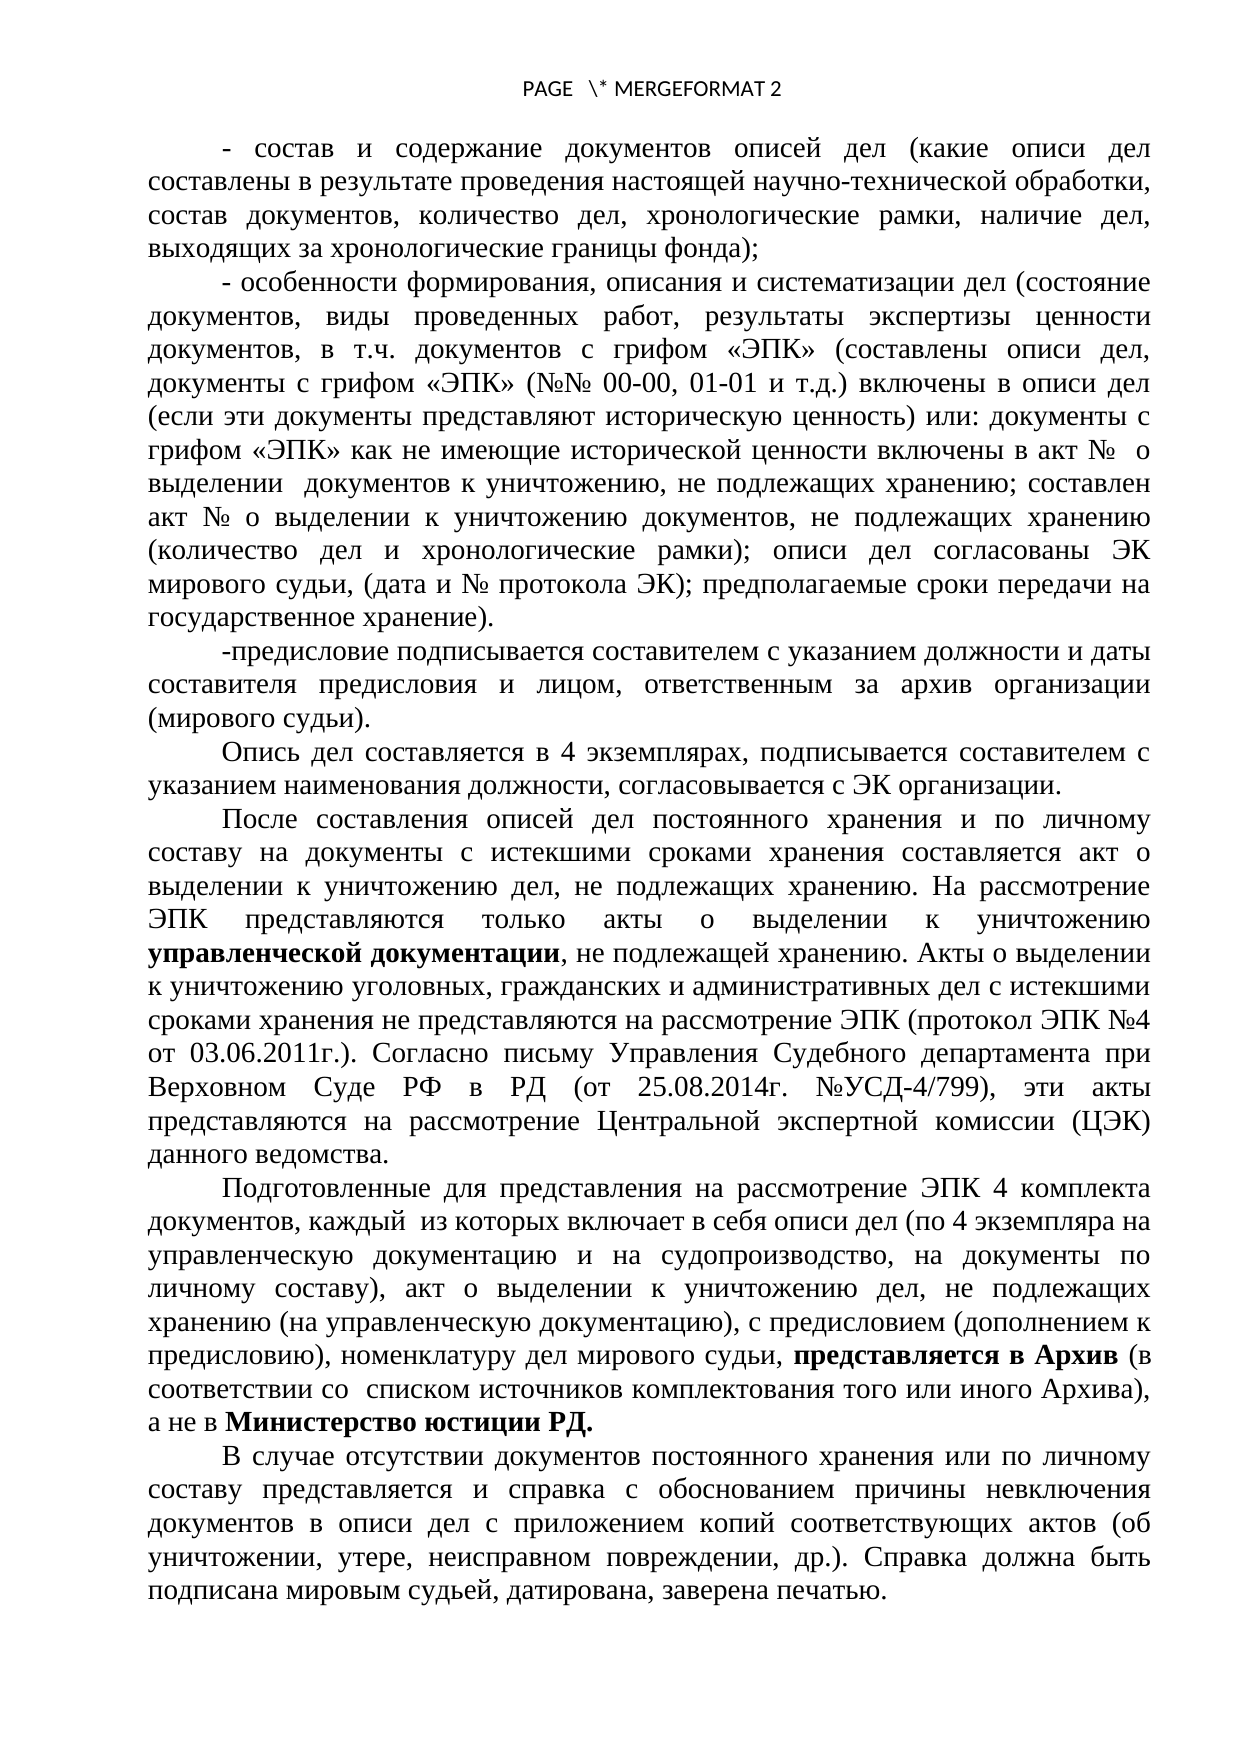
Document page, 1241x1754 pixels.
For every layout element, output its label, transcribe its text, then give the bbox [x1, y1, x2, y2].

text В случае отсутствии документов постоянного хранения или по личному составу представляется и справка с обоснованием причины невключения документов в описи дел с приложением копий соответствующих актов (об уничтожении, утере, неисправном повреждении, др.). Справка должна быть подписана мировым судьей, датирована, заверена печатью. [148, 1438, 1152, 1606]
text Опись дел составляется в 4 экземплярах, подписывается составителем с указанием наименования должности, согласовывается с ЭК организации. [148, 734, 1152, 801]
text После составления описей дел постоянного хранения и по личному составу на документы с истекшими сроками хранения составляется акт о выделении к уничтожению дел, не подлежащих хранению. На рассмотрение ЭПК представляются только акты о выделении к уничтожению управленческой документации, не подлежащей хранению. Акты о выделении к уничтожению уголовных, гражданских и административных дел с истекшими сроками хранения не представляются на рассмотрение ЭПК (протокол ЭПК №4 от 03.06.2011г.). Согласно письму Управления Судебного департамента при Верховном Суде РФ в РД (от 25.08.2014г. №УСД-4/799), эти акты представляются на рассмотрение Центральной экспертной комиссии (ЦЭК) данного ведомства. [148, 801, 1152, 1170]
text - особенности формирования, описания и систематизации дел (состояние документов, виды проведенных работ, результаты экспертизы ценности документов, в т.ч. документов с грифом «ЭПК» (составлены описи дел, документы с грифом «ЭПК» (№№ 00-00, 01-01 и т.д.) включены в описи дел (если эти документы представляют историческую ценность) или: документы с грифом «ЭПК» как не имеющие исторической ценности включены в акт № о выделении документов к уничтожению, не подлежащих хранению; составлен акт № о выделении к уничтожению документов, не подлежащих хранению (количество дел и хронологические рамки); описи дел согласованы ЭК мирового судьи, (дата и № протокола ЭК); предполагаемые сроки передачи на государственное хранение). [148, 264, 1152, 633]
text Подготовленные для представления на рассмотрение ЭПК 4 комплекта документов, каждый из которых включает в себя описи дел (по 4 экземпляра на управленческую документацию и на судопроизводство, на документы по личному составу), акт о выделении к уничтожению дел, не подлежащих хранению (на управленческую документацию), с предисловием (дополнением к предисловию), номенклатуру дел мирового судьи, представляется в Архив (в соответствии со списком источников комплектования того или иного Архива), а не в Министерство юстиции РД. [148, 1170, 1152, 1438]
text -предисловие подписывается составителем с указанием должности и даты составителя предисловия и лицом, ответственным за архив организации (мирового судьи). [148, 633, 1152, 734]
text - состав и содержание документов описей дел (какие описи дел составлены в результате проведения настоящей научно-технической обработки, состав документов, количество дел, хронологические рамки, наличие дел, выходящих за хронологические границы фонда); [148, 130, 1152, 264]
